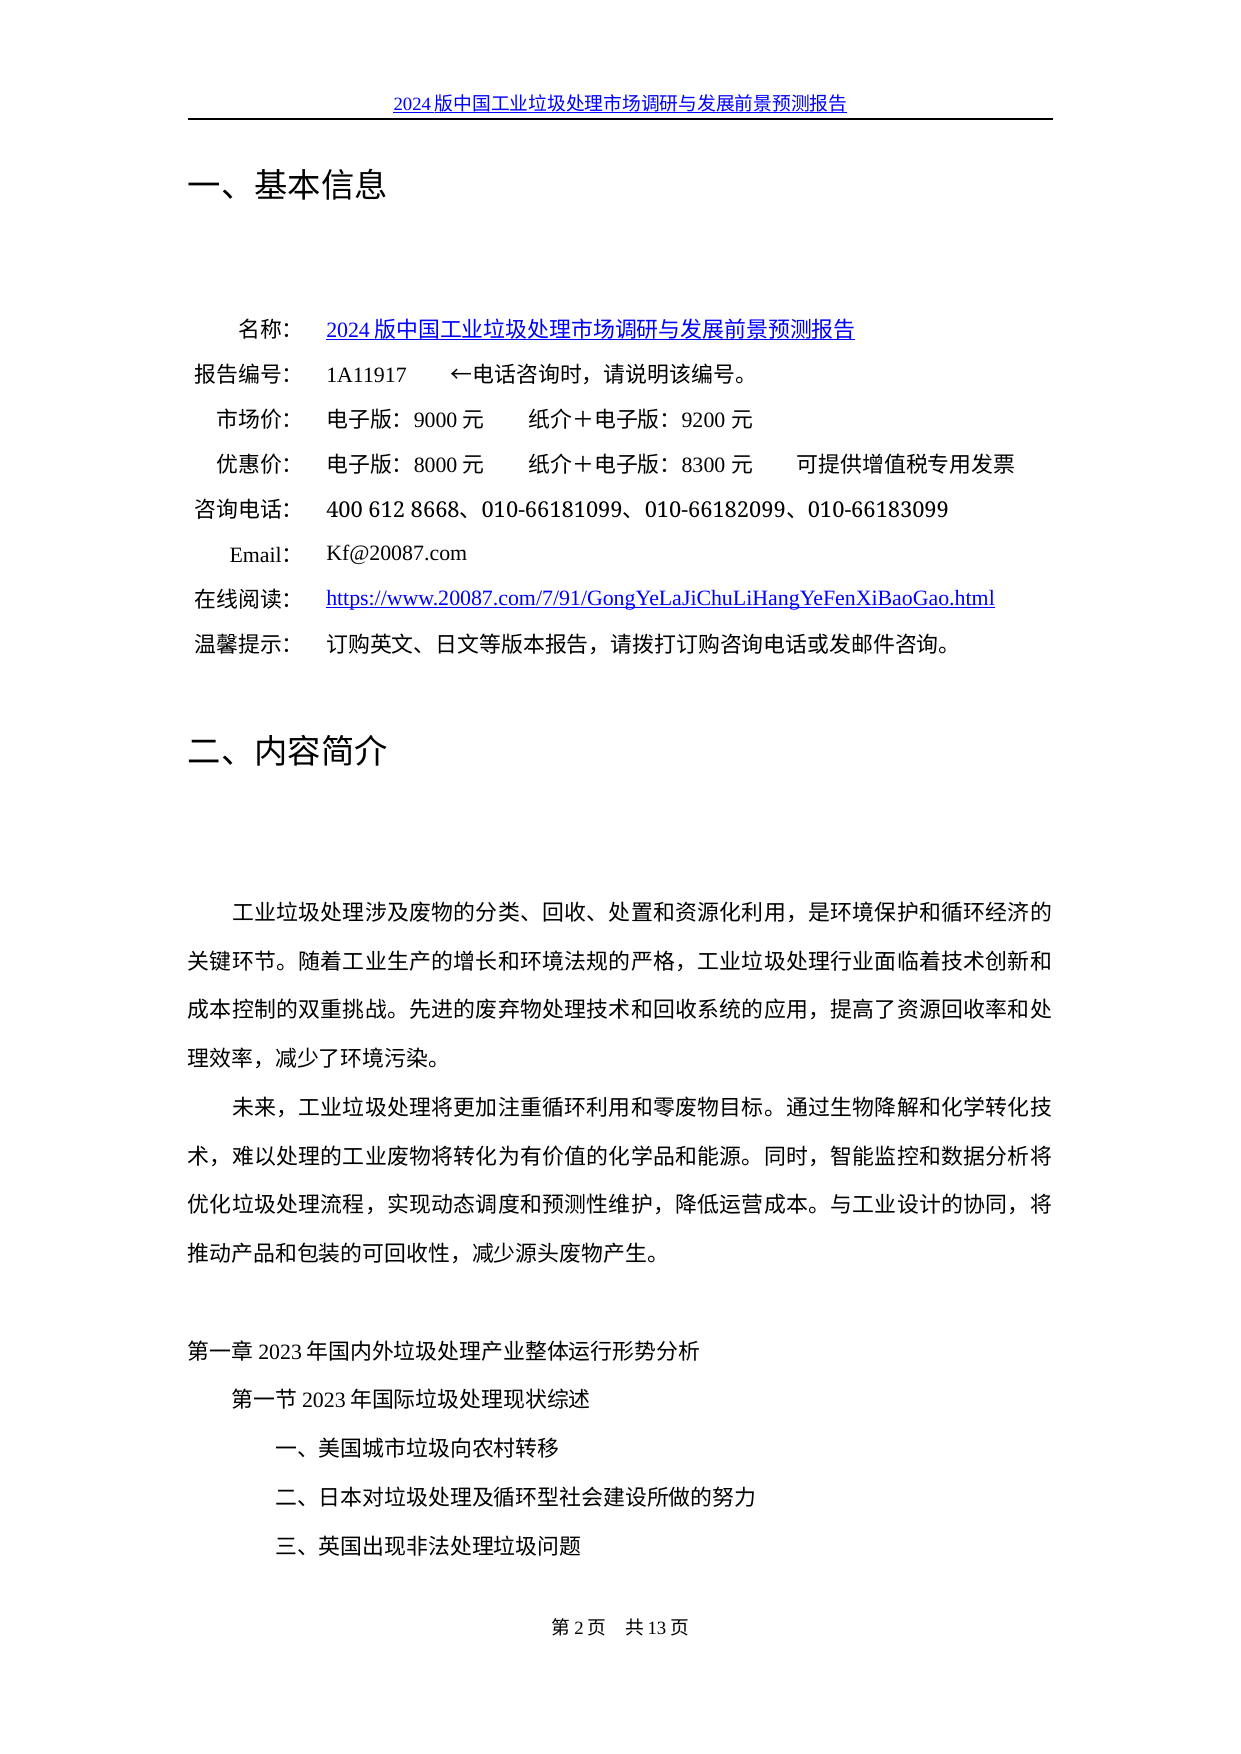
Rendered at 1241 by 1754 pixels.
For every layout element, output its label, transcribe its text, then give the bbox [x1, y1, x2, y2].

table_cell Kf@20087.com [315, 537, 1073, 582]
table_cell 报告编号： [167, 357, 315, 402]
table_cell 温馨提示： [167, 627, 315, 672]
table_cell 市场价： [167, 402, 315, 447]
table_cell 1A11917 ←电话咨询时，请说明该编号。 [315, 357, 1073, 402]
table_cell Email： [167, 537, 315, 582]
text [187, 894, 1053, 1561]
table_cell 订购英文、日文等版本报告，请拨打订购咨询电话或发邮件咨询。 [315, 627, 1073, 672]
table_header 2024版中国工业垃圾处理市场调研与发展前景预测报告 [315, 312, 1073, 357]
title 二、内容简介 [187, 717, 1053, 782]
table_cell 400 612 8668、010-66181099、010-66182099、010-66183099 [315, 492, 1073, 537]
table_header 名称： [167, 312, 315, 357]
table_cell 电子版：9000 元 纸介＋电子版：9200 元 [315, 402, 1073, 447]
table_cell [315, 582, 1073, 627]
table_cell 优惠价： [167, 447, 315, 492]
table_cell 咨询电话： [167, 492, 315, 537]
table_cell 在线阅读： [167, 582, 315, 627]
table_cell 电子版：8000 元 纸介＋电子版：8300 元 可提供增值税专用发票 [315, 447, 1073, 492]
title 一、基本信息 [187, 150, 1053, 215]
